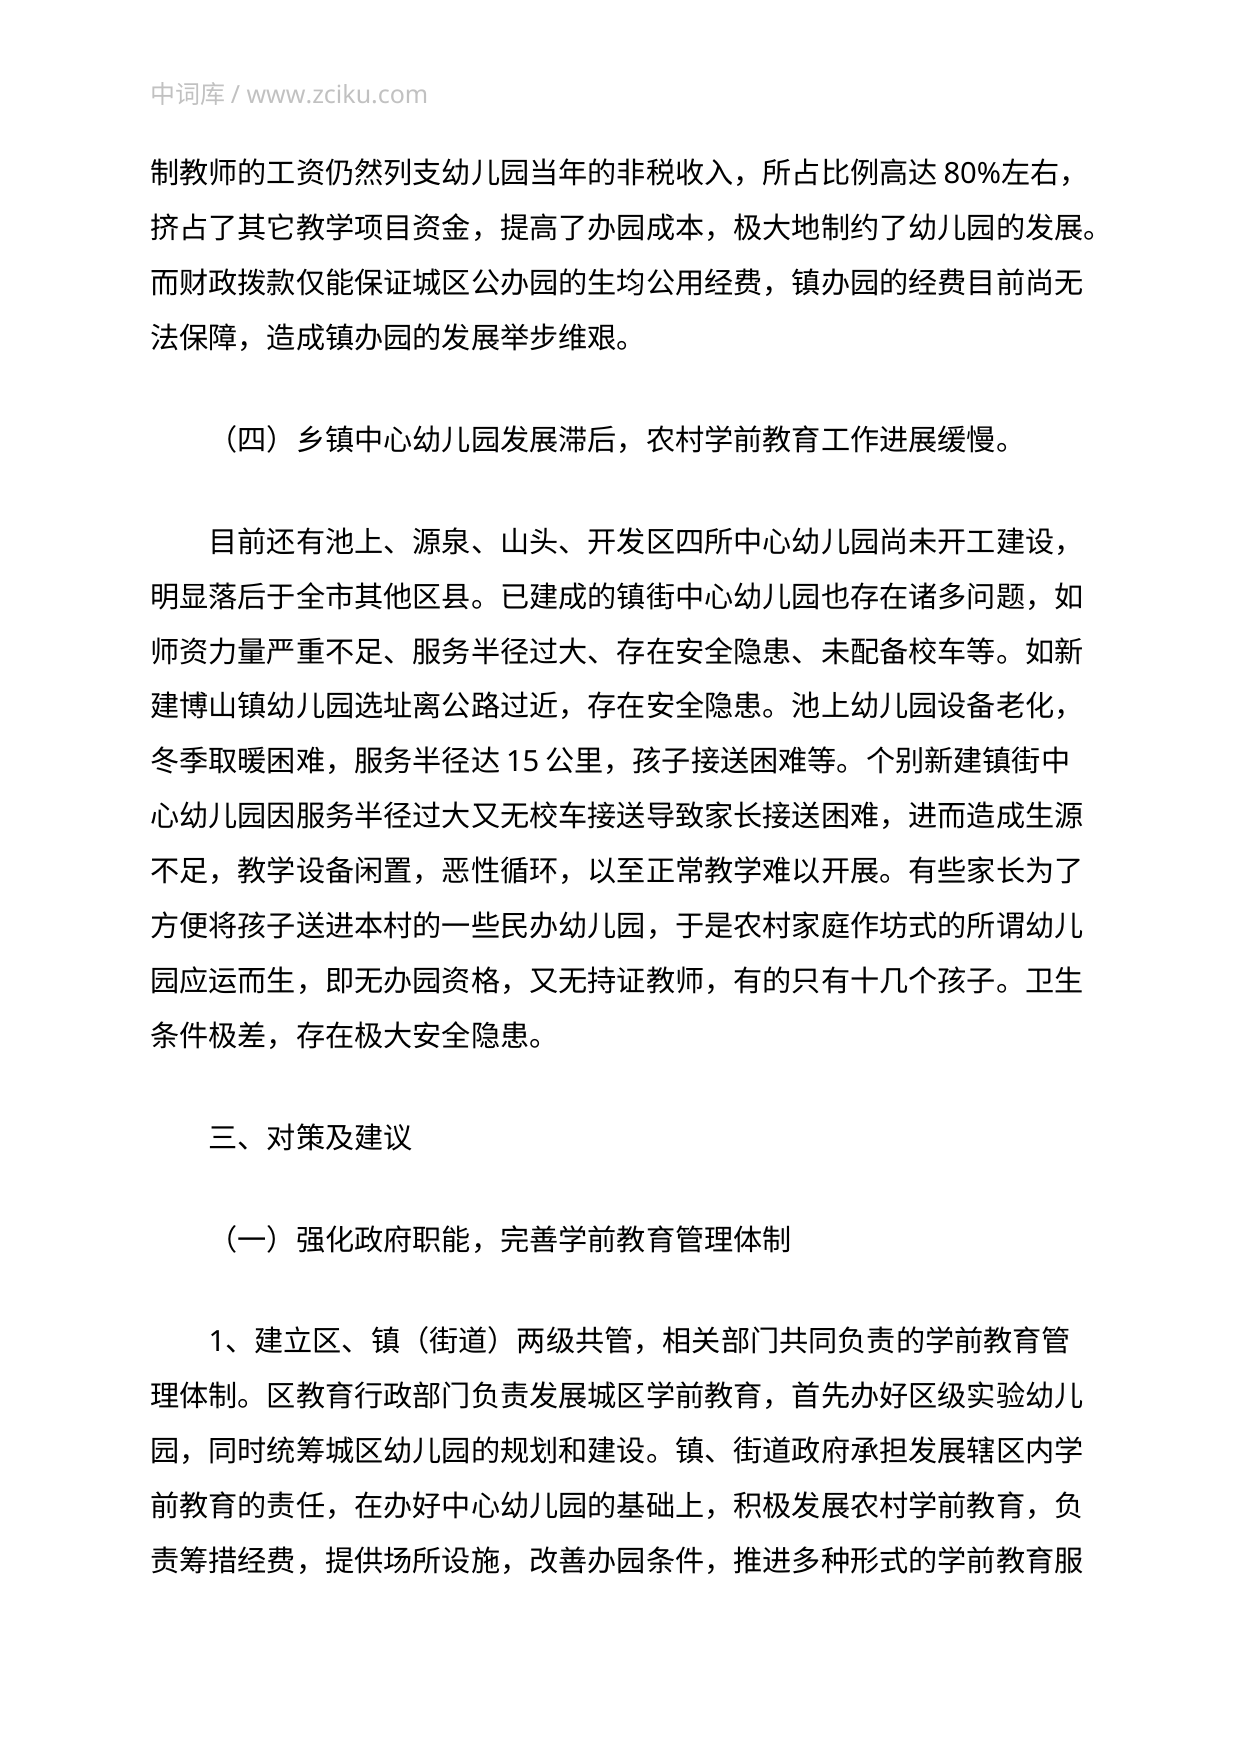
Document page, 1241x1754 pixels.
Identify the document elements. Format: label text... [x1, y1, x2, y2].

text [150, 1318, 1090, 1580]
text （四）乡镇中心幼儿园发展滞后，农村学前教育工作进展缓慢。 [150, 417, 1090, 459]
text （一）强化政府职能，完善学前教育管理体制 [150, 1216, 1090, 1258]
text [150, 150, 1090, 357]
text 目前还有池上、源泉、山头、开发区四所中心幼儿园尚未开工建设，明显落后于全市其他区县。已建成的镇街中心幼儿园也存在诸多问题，如师资力量严重不足、服务半径过大、存在安全隐患、未配备校车等。如新建博山镇幼儿园选址离公路过近，存在安全隐患。池上幼儿园设备老化，冬季取暖困难，服务半径达15公里，孩子接送困难等。个别新建镇街中心幼儿园因服务半径过大又无校车接送导致家长接送困难，进而造成生源不足，教学设备闲置，恶性循环，以至正常教学难以开展。有些家长为了方便将孩子送进本村的一些民办幼儿园，于是农村家庭作坊式的所谓幼儿园应运而生，即无办园资格，又无持证教师，有的只有十几个孩子。卫生条件极差，存在极大安全隐患。 [150, 518, 1090, 1055]
text 三、对策及建议 [150, 1114, 1090, 1157]
